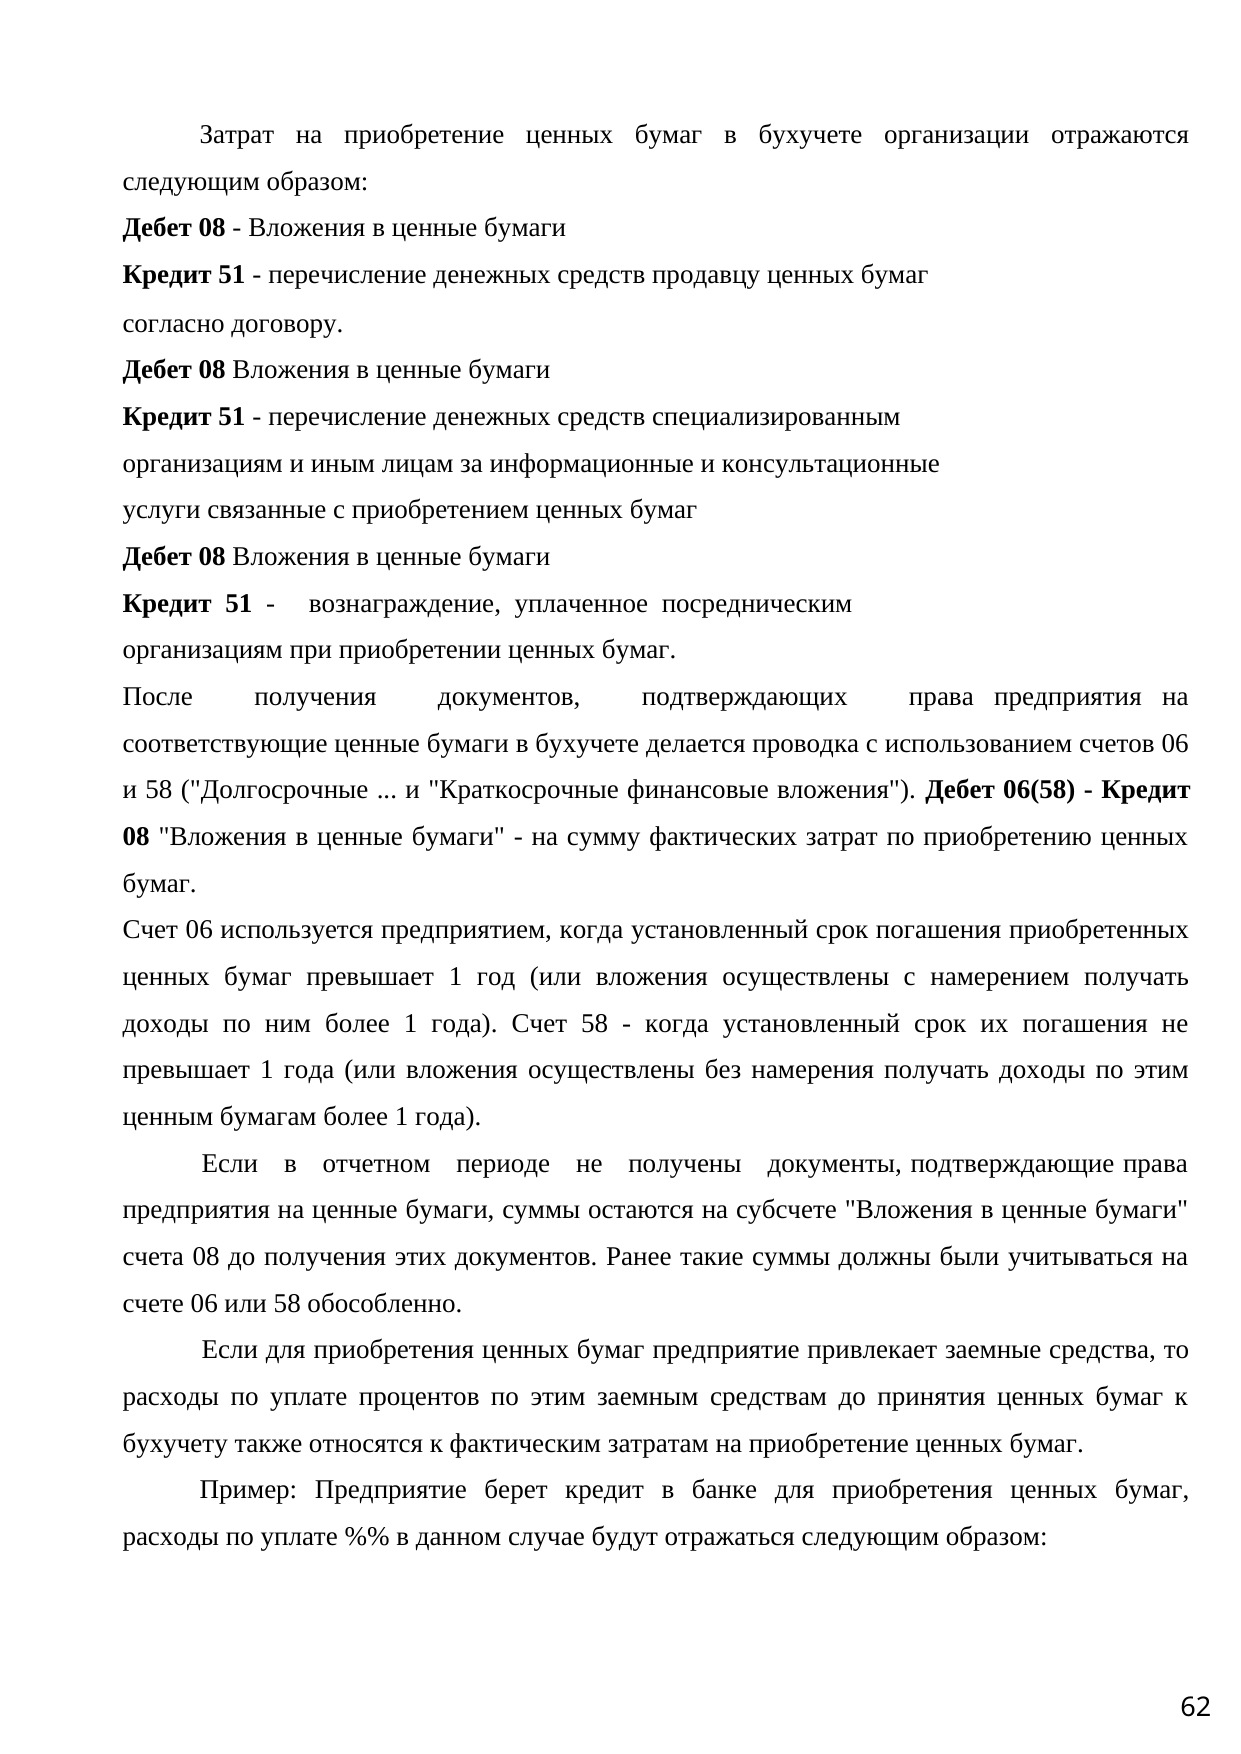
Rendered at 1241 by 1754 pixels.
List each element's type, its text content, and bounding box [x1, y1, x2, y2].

text Дебет 08 Вложения в ценные бумаги [122, 353, 1190, 385]
text организациям и иным лицам за информационные и консультационные [122, 447, 1190, 478]
text Пример: Предприятие берет кредит в банке для приобретения ценных бумаг, расходы по уплате %% в данном случае будут отражаться следующим образом: [122, 1473, 1190, 1551]
text Дебет 08 - Вложения в ценные бумаги [122, 211, 1190, 243]
text согласно договору. [122, 307, 1190, 338]
text Если для приобретения ценных бумаг предприятие привлекает заемные средства, то расходы по уплате процентов по этим заемным средствам до принятия ценных бумаг к бухучету также относятся к фактическим затратам на приобретение ценных бумаг. [122, 1333, 1190, 1458]
text услуги связанные с приобретением ценных бумаг [122, 493, 1190, 525]
text Затрат на приобретение ценных бумаг в бухучете организации отражаются следующим образом: [122, 118, 1190, 196]
text Кредит 51 - вознаграждение, уплаченное посредническим [122, 587, 1190, 618]
text организациям при приобретении ценных бумаг. [122, 633, 1190, 665]
text Если в отчетном периоде не получены документы, подтверждающие права предприятия на ценные бумаги, суммы остаются на субсчете "Вложения в ценные бумаги" счета 08 до получения этих документов. Ранее такие суммы должны были учитываться на счете 06 или 58 обособленно. [122, 1147, 1190, 1318]
text Счет 06 используется предприятием, когда установленный срок погашения приобретенных ценных бумаг превышает 1 год (или вложения осуществлены с намерением получать доходы по ним более 1 года). Счет 58 - когда установленный срок их погашения не превышает 1 года (или вложения осуществлены без намерения получать доходы по этим ценным бумагам более 1 года). [122, 913, 1190, 1131]
text Кредит 51 - перечисление денежных средств специализированным [122, 400, 1190, 431]
text Кредит 51 - перечисление денежных средств продавцу ценных бумаг [122, 258, 1190, 289]
text Дебет 08 Вложения в ценные бумаги [122, 540, 1190, 571]
text После получения документов, подтверждающих права предприятия на соответствующие ценные бумаги в бухучете делается проводка с использованием счетов 06 и 58 ("Долгосрочные ... и "Краткосрочные финансовые вложения"). Дебет 06(58) - Кредит 08 "Вложения в ценные бумаги" - на сумму фактических затрат по приобретению ценных бумаг. [122, 680, 1190, 898]
